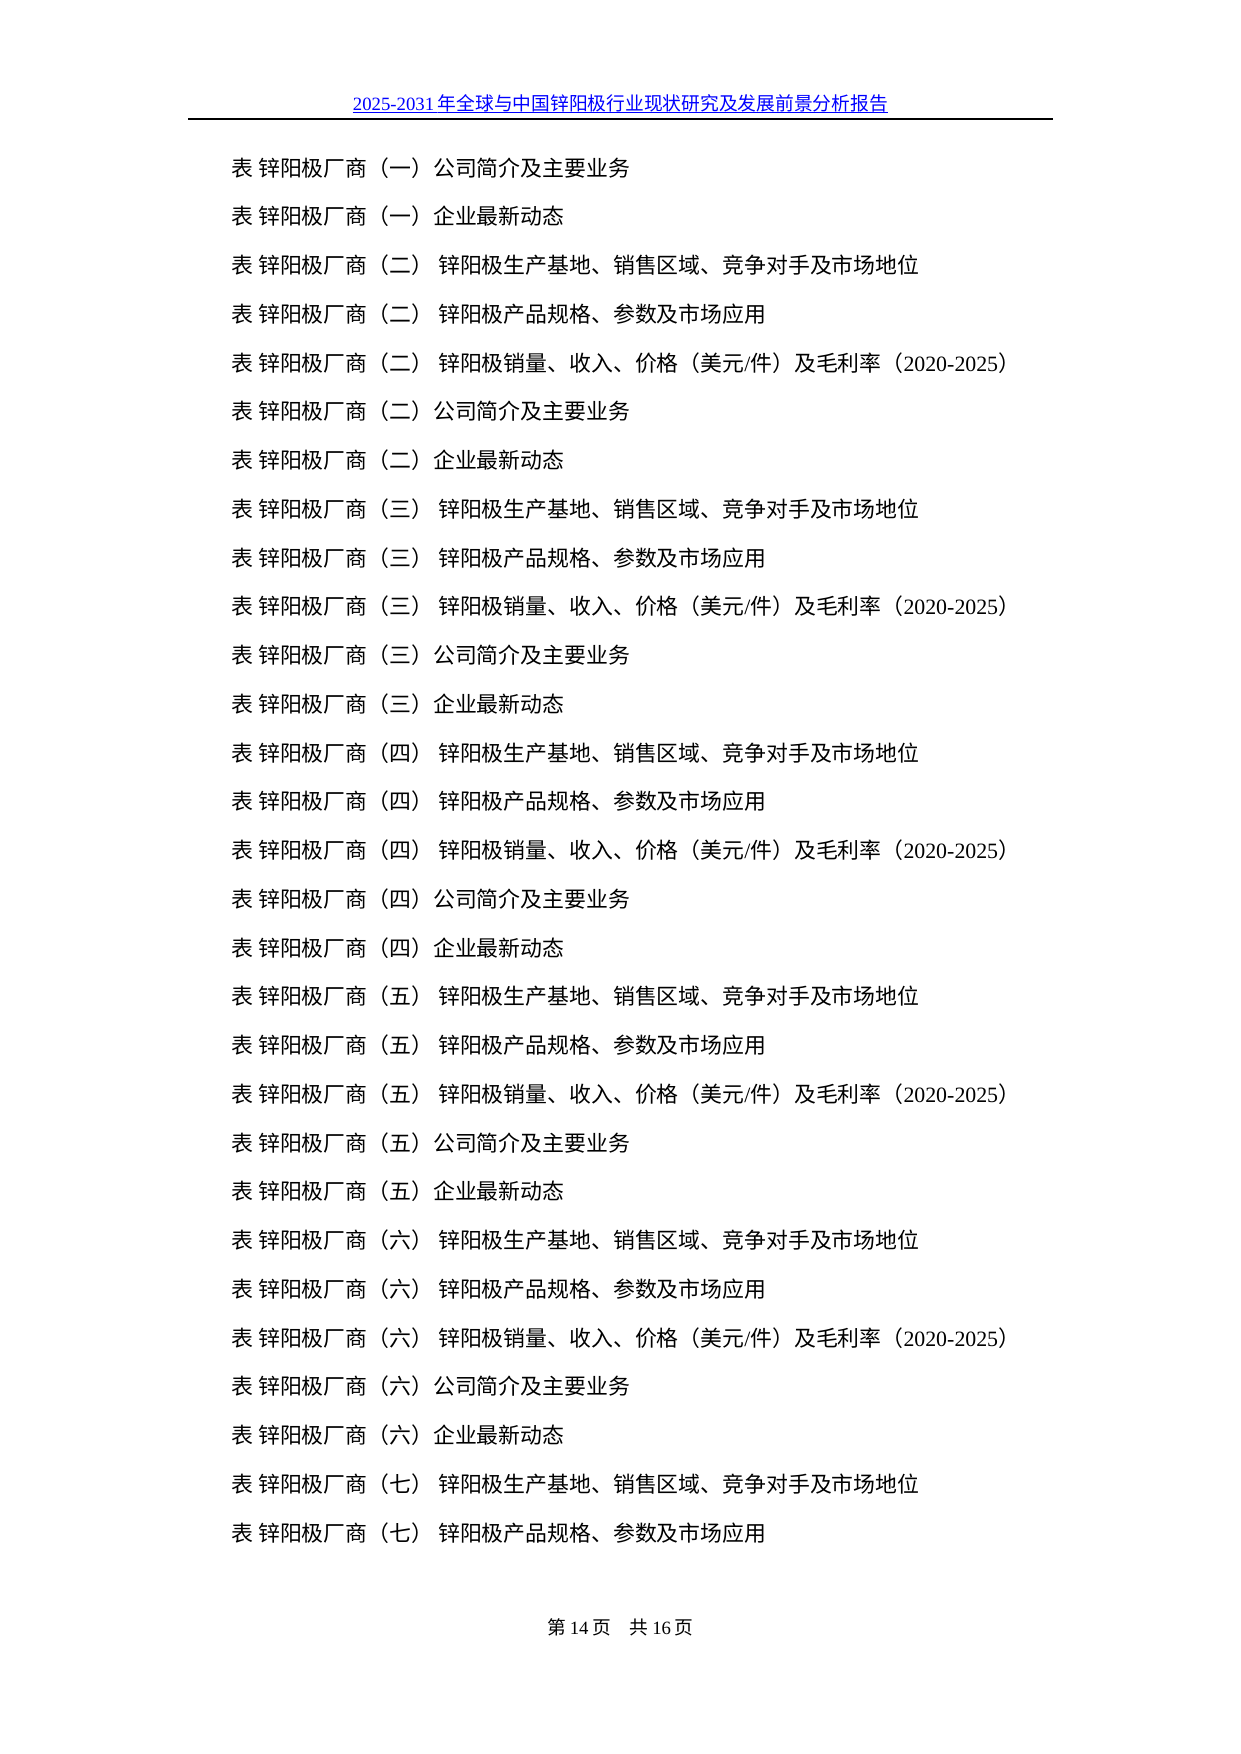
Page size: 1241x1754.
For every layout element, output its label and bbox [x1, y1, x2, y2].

text [187, 150, 1053, 1548]
